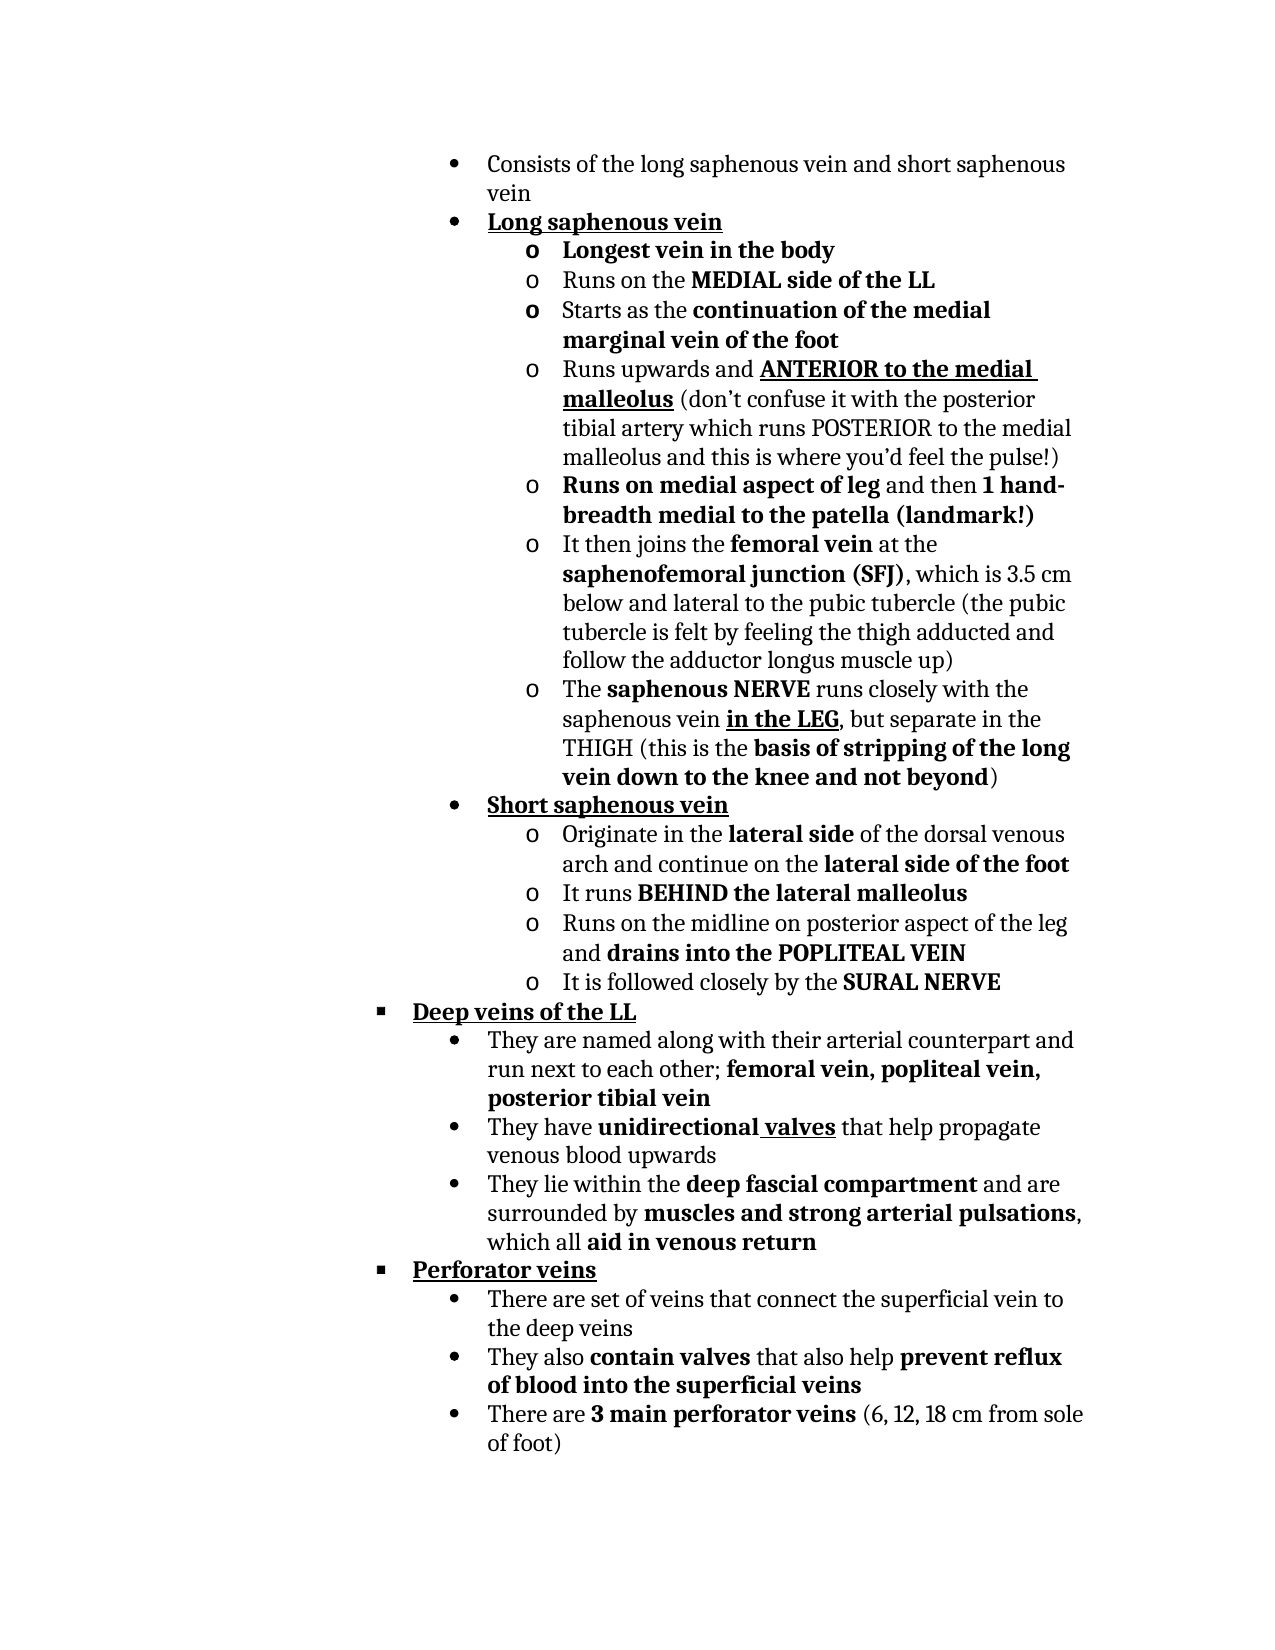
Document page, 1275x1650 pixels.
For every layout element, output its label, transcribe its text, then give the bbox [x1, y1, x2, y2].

list They are named along with their arterial counterpart and run next to each other; femoral vein, popliteal vein, posterior tibial vein [450, 1026, 1087, 1112]
list Starts as the continuation of the medial marginal vein of the foot [525, 296, 1087, 355]
list Deep veins of the LL [375, 997, 1087, 1026]
list Perforator veins [375, 1256, 1087, 1285]
list Runs on the MEDIAL side of the LL [525, 266, 1087, 296]
list There are 3 main perforator veins (6, 12, 18 cm from sole of foot) [450, 1400, 1087, 1457]
list It then joins the femoral vein at the saphenofemoral junction (SFJ), which is 3.5 cm below and lateral to the pubic tubercle (the pubic tubercle is felt by feeling the thigh adducted and follow the adductor longus muscle up) [525, 530, 1087, 675]
list They lie within the deep fascial compartment and are surrounded by muscles and strong arterial pulsations, which all aid in venous return [450, 1170, 1087, 1256]
list Runs on medial aspect of leg and then 1 hand-breadth medial to the patella (landmark!) [525, 471, 1087, 530]
list They also contain valves that also help prevent reflux of blood into the superficial veins [450, 1342, 1087, 1400]
list Runs upwards and ANTERIOR to the medial malleolus (don’t confuse it with the posterior tibial artery which runs POSTERIOR to the medial malleolus and this is where you’d feel the pulse!) [525, 355, 1087, 471]
list The saphenous NERVE runs closely with the saphenous vein in the LEG, but separate in the THIGH (this is the basis of stripping of the long vein down to the knee and not beyond) [525, 675, 1087, 791]
list Runs on the midline on posterior aspect of the leg and drains into the POPLITEAL VEIN [525, 909, 1087, 967]
list Originate in the lateral side of the dorsal venous arch and continue on the lateral side of the foot [525, 820, 1087, 879]
list Consists of the long saphenous vein and short saphenous vein [450, 150, 1087, 207]
list Longest vein in the body [525, 236, 1087, 266]
list They have unidirectional valves that help propagate venous blood upwards [450, 1112, 1087, 1170]
list It is followed closely by the SURAL NERVE [525, 967, 1087, 997]
list Long saphenous vein [450, 207, 1087, 236]
list It runs BEHIND the lateral malleolus [525, 879, 1087, 909]
list Short saphenous vein [450, 791, 1087, 820]
list There are set of veins that connect the superficial vein to the deep veins [450, 1285, 1087, 1342]
